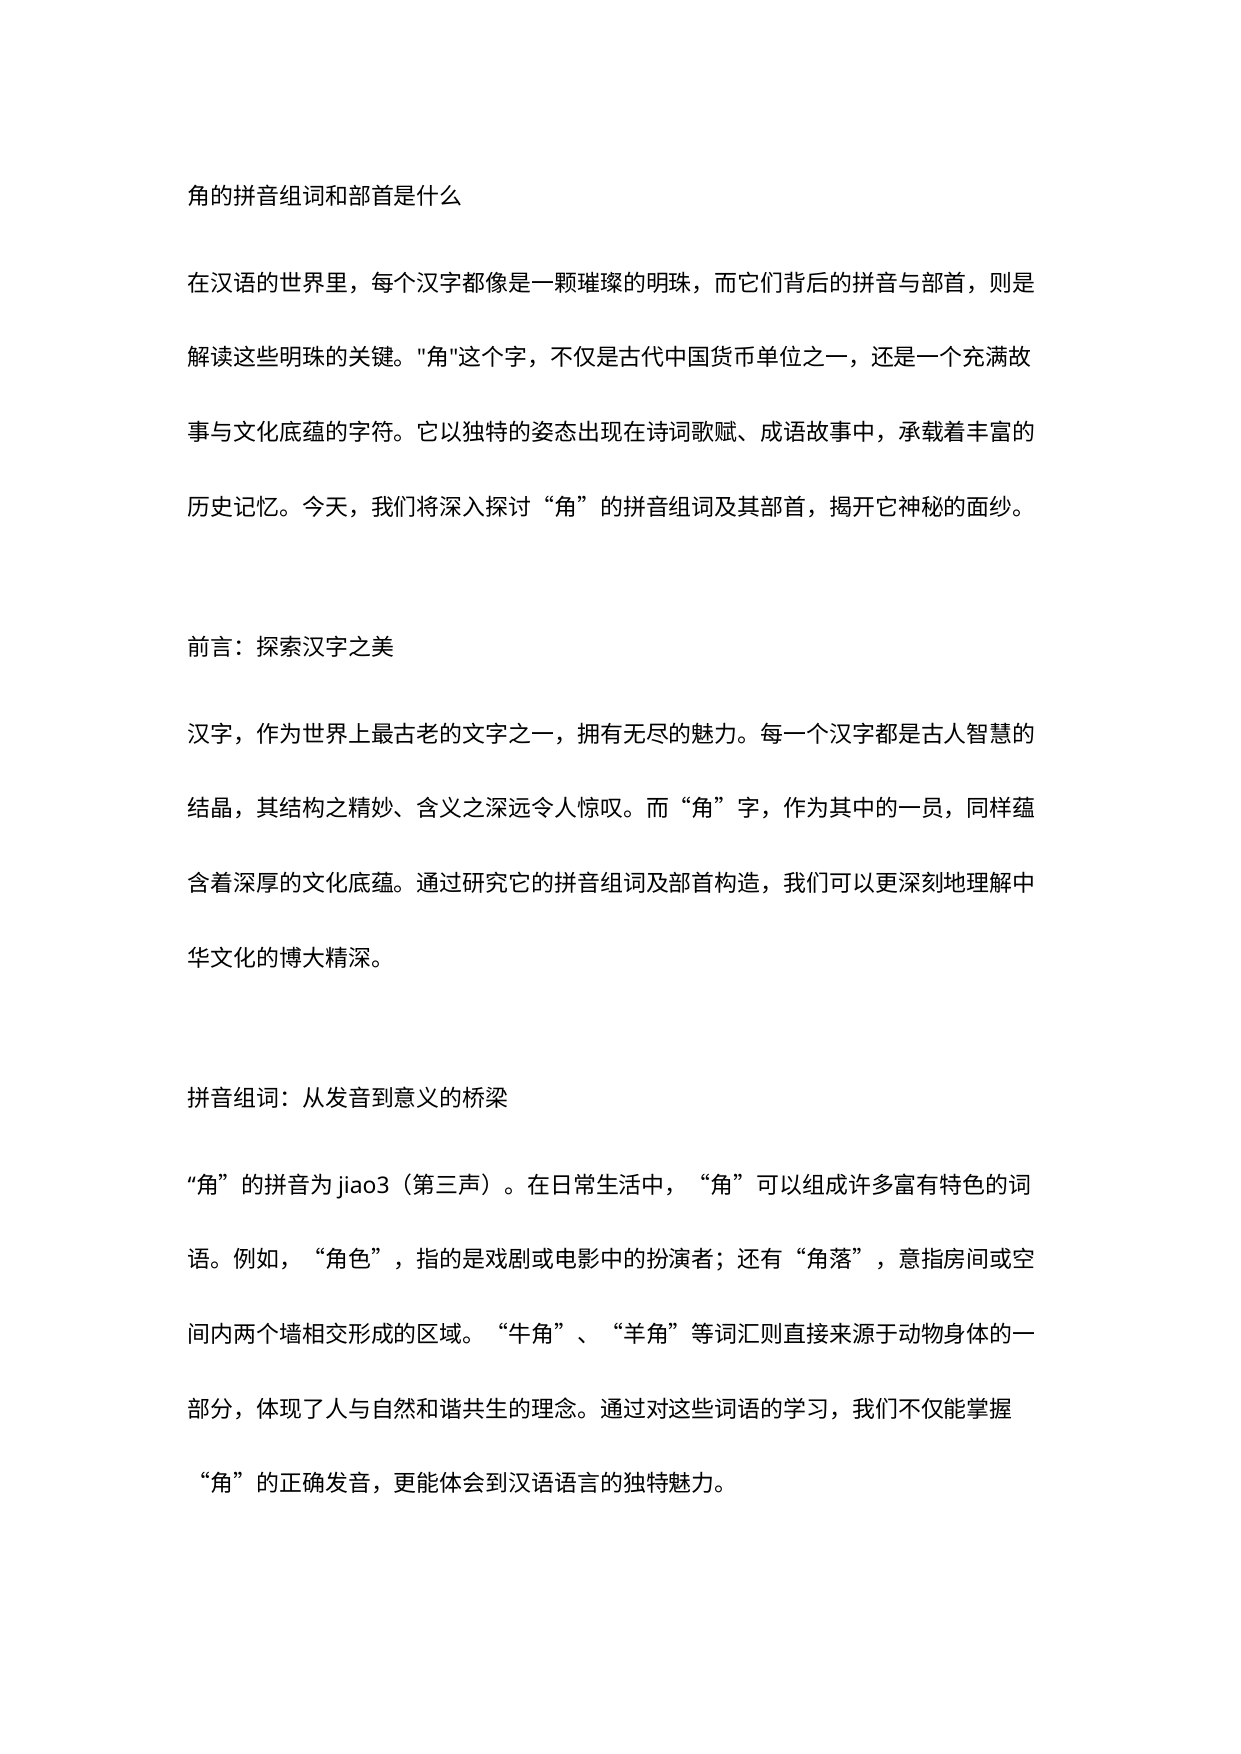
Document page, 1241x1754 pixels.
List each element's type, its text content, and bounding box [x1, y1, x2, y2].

text 前言：探索汉字之美 [187, 613, 1053, 678]
text 角的拼音组词和部首是什么 [187, 162, 1053, 227]
text 拼音组词：从发音到意义的桥梁 [187, 1064, 1053, 1129]
text 在汉语的世界里，每个汉字都像是一颗璀璨的明珠，而它们背后的拼音与部首，则是解读这些明珠的关键。"角"这个字，不仅是古代中国货币单位之一，还是一个充满故事与文化底蕴的字符。它以独特的姿态出现在诗词歌赋、成语故事中，承载着丰富的历史记忆。今天，我们将深入探讨“角”的拼音组词及其部首，揭开它神秘的面纱。 [187, 248, 1053, 538]
text “角”的拼音为jiao3（第三声）。在日常生活中，“角”可以组成许多富有特色的词语。例如，“角色”，指的是戏剧或电影中的扮演者；还有“角落”，意指房间或空间内两个墙相交形成的区域。“牛角”、“羊角”等词汇则直接来源于动物身体的一部分，体现了人与自然和谐共生的理念。通过对这些词语的学习，我们不仅能掌握“角”的正确发音，更能体会到汉语语言的独特魅力。 [187, 1151, 1053, 1514]
text 汉字，作为世界上最古老的文字之一，拥有无尽的魅力。每一个汉字都是古人智慧的结晶，其结构之精妙、含义之深远令人惊叹。而“角”字，作为其中的一员，同样蕴含着深厚的文化底蕴。通过研究它的拼音组词及部首构造，我们可以更深刻地理解中华文化的博大精深。 [187, 699, 1053, 989]
